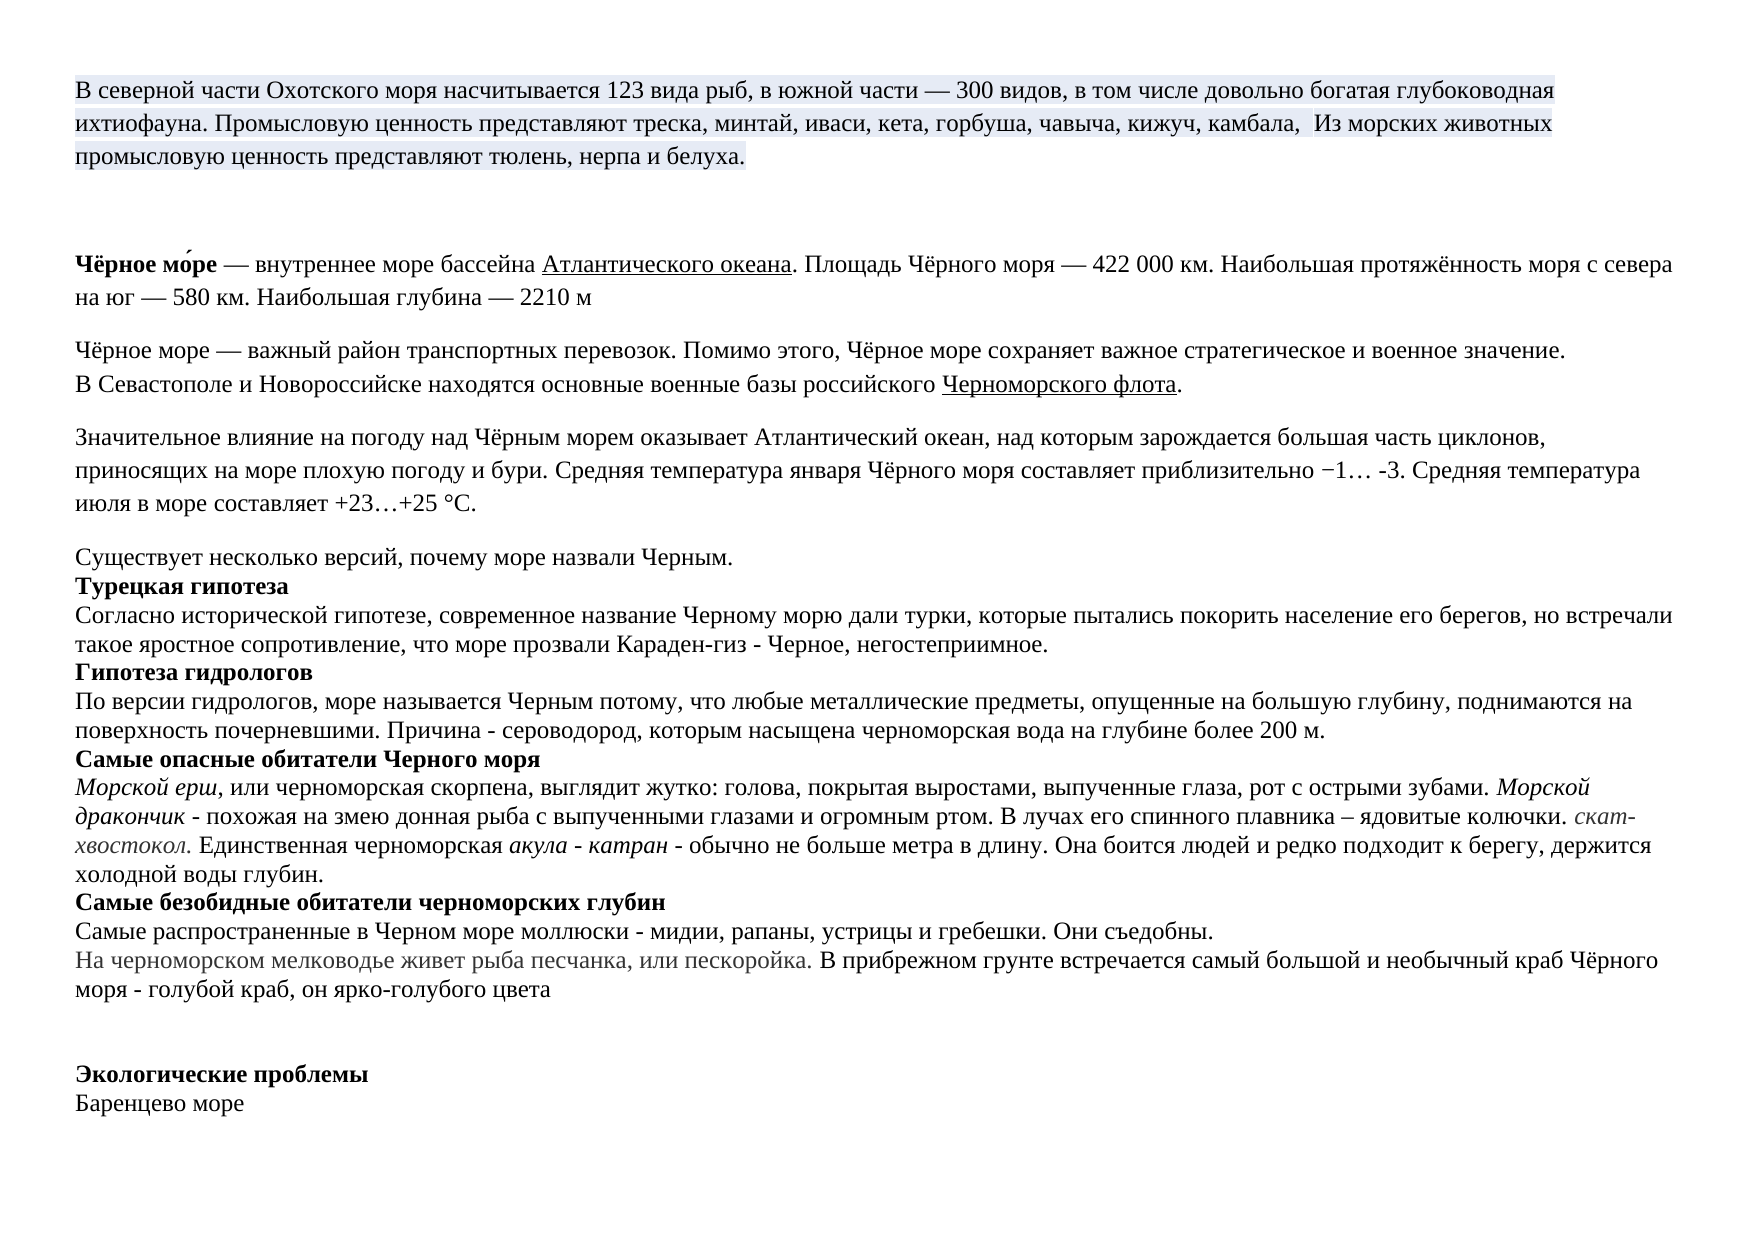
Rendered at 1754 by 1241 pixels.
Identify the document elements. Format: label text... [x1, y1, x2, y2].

text В северной части Охотского моря насчитывается 123 вида рыб, в южной части — 300 видов, в том числе довольно богатая глубоководная ихтиофауна. Промысловую ценность представляют треска, минтай, иваси, кета, горбуша, чавыча, кижуч, камбала, Из морских животных промысловую ценность представляют тюлень, нерпа и белуха. [75, 75, 1679, 170]
text Самые опасные обитатели Черного моря [75, 744, 1679, 772]
text На черноморском мелководье живет рыба песчанка, или пескоройка. В прибрежном грунте встречается самый большой и необычный краб Чёрного моря - голубой краб, он ярко-голубого цвета [75, 945, 1679, 1059]
text Самые распространенные в Черном море моллюски - мидии, рапаны, устрицы и гребешки. Они съедобны. [75, 916, 1679, 945]
text Существует несколько версий, почему море назвали Черным. [75, 542, 1679, 571]
text Турецкая гипотеза [75, 571, 1679, 600]
text Гипотеза гидрологов [75, 657, 1679, 686]
text Баренцево море [75, 1088, 1679, 1117]
text Согласно исторической гипотезе, современное название Черному морю дали турки, которые пытались покорить население его берегов, но встречали такое яростное сопротивление, что море прозвали Караден-гиз - Черное, негостеприимное. [75, 600, 1679, 657]
text Значительное влияние на погоду над Чёрным морем оказывает Атлантический океан, над которым зарождается большая часть циклонов, приносящих на море плохую погоду и бури. Средняя температура января Чёрного моря составляет приблизительно −1… -3. Средняя температура июля в море составляет +23…+25 °C. [75, 422, 1679, 517]
text По версии гидрологов, море называется Черным потому, что любые металлические предметы, опущенные на большую глубину, поднимаются на поверхность почерневшими. Причина - сероводород, которым насыщена черноморская вода на глубине более 200 м. [75, 686, 1679, 744]
text Чёрное море — важный район транспортных перевозок. Помимо этого, Чёрное море сохраняет важное стратегическое и военное значение. В Севастополе и Новороссийске находятся основные военные базы российского Черноморского флота. [75, 336, 1679, 397]
text Самые безобидные обитатели черноморских глубин [75, 887, 1679, 916]
text Морской ерш, или черноморская скорпена, выглядит жутко: голова, покрытая выростами, выпученные глаза, рот с острыми зубами. Морской дракончик - похожая на змею донная рыба с выпученными глазами и огромным ртом. В лучах его спинного плавника – ядовитые колючки. скат-хвостокол. Единственная черноморская акула - катран - обычно не больше метра в длину. Она боится людей и редко подходит к берегу, держится холодной воды глубин. [75, 772, 1679, 887]
text Экологические проблемы [75, 1059, 1679, 1088]
text Чёрное мо́ре — внутреннее море бассейна Атлантического океана. Площадь Чёрного моря — 422 000 км. Наибольшая протяжённость моря с севера на юг — 580 км. Наибольшая глубина — 2210 м [75, 249, 1679, 311]
